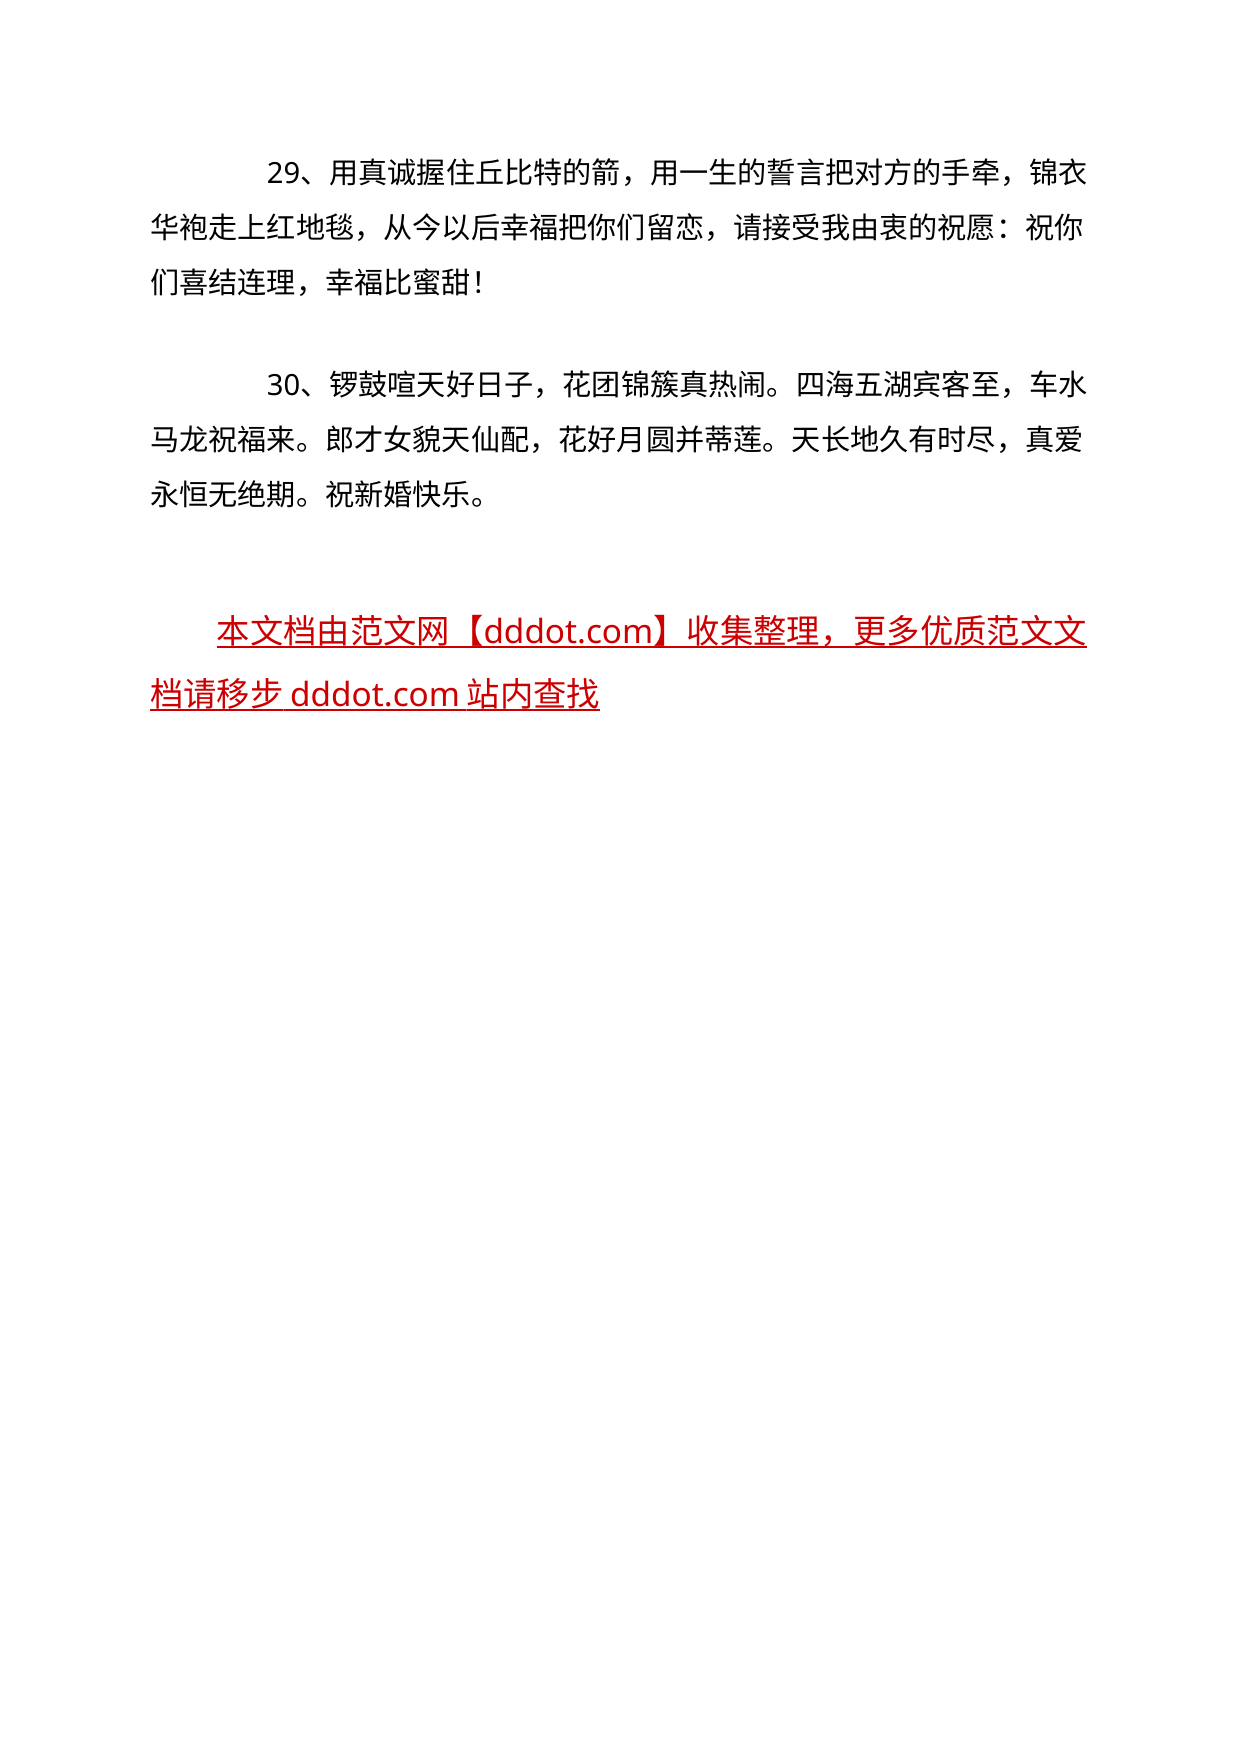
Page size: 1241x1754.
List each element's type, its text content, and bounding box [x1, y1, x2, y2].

text 本文档由范文网【dddot.com】收集整理，更多优质范文文档请移步dddot.com站内查找 [150, 604, 1090, 716]
text 29、用真诚握住丘比特的箭，用一生的誓言把对方的手牵，锦衣华袍走上红地毯，从今以后幸福把你们留恋，请接受我由衷的祝愿：祝你们喜结连理，幸福比蜜甜！ [150, 150, 1090, 302]
text 30、锣鼓喧天好日子，花团锦簇真热闹。四海五湖宾客至，车水马龙祝福来。郎才女貌天仙配，花好月圆并蒂莲。天长地久有时尽，真爱永恒无绝期。祝新婚快乐。 [150, 362, 1090, 514]
